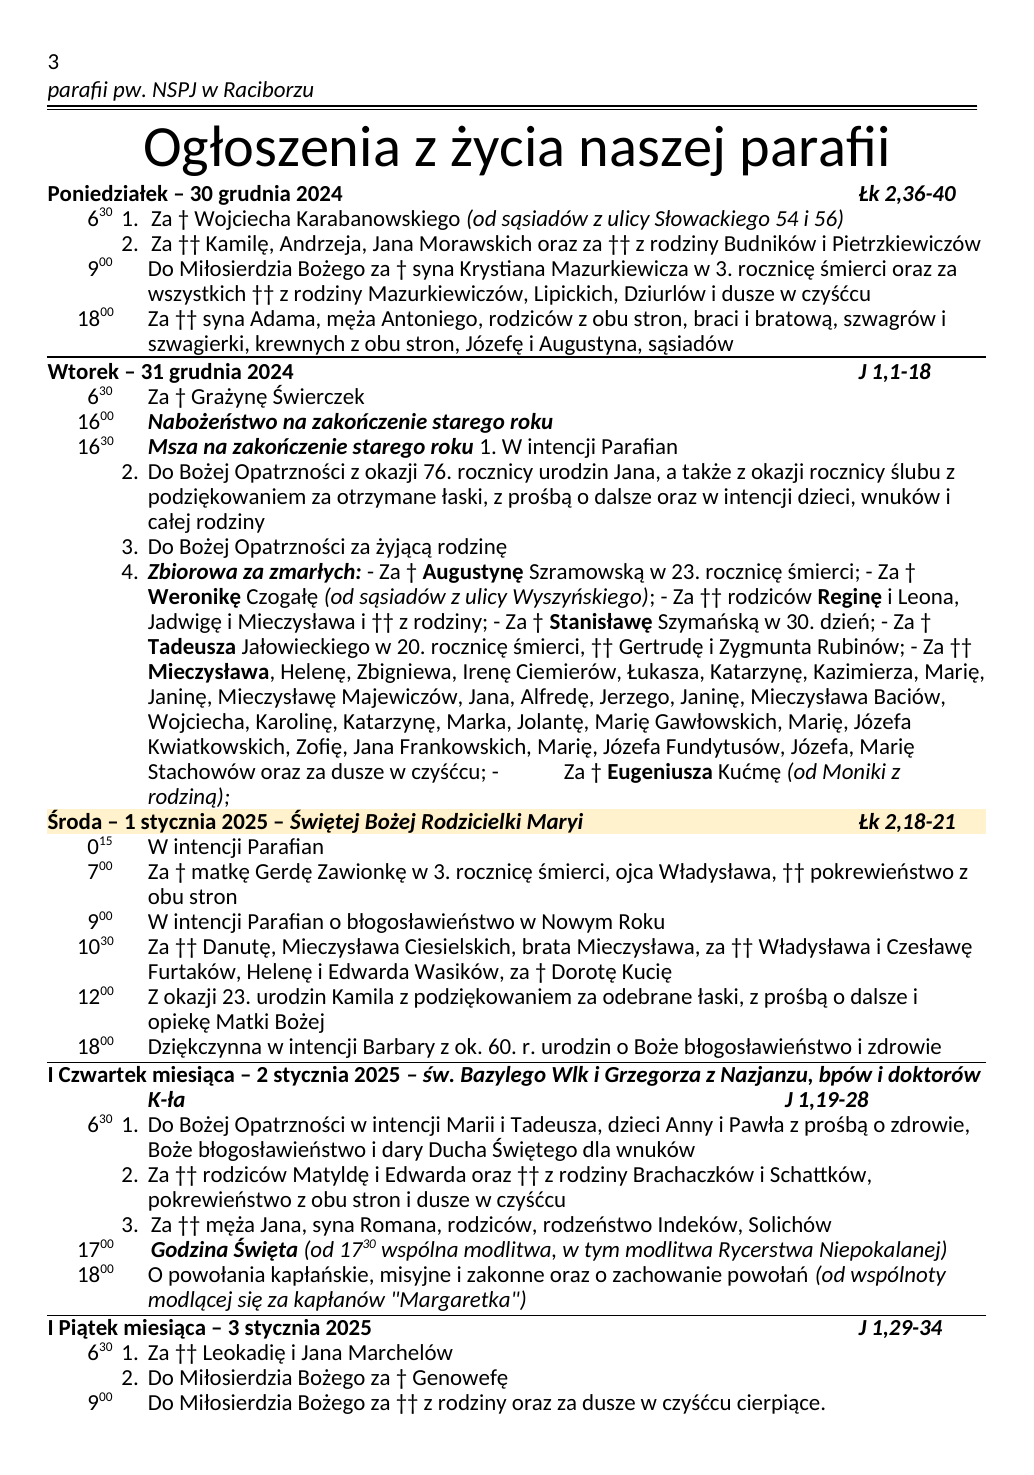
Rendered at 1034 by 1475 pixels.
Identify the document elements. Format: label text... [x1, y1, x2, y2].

text 1800 Dziękczynna w intencji Barbary z ok. 60. r. urodzin o Boże błogosławieństwo i zdrowie [47, 1034, 986, 1062]
text 1200 Z okazji 23. urodzin Kamila z podziękowaniem za odebrane łaski, z prośbą o dalsze i opiekę Matki Bożej [47, 984, 986, 1034]
text 1800 O powołania kapłańskie, misyjne i zakonne oraz o zachowanie powołań (od wspólnoty modlącej się za kapłanów "Margaretka") [47, 1263, 986, 1315]
text 900 W intencji Parafian o błogosławieństwo w Nowym Roku [47, 909, 986, 934]
text 3. Do Bożej Opatrzności za żyjącą rodzinę [47, 534, 986, 559]
text 2. Do Bożej Opatrzności z okazji 76. rocznicy urodzin Jana, a także z okazji rocznicy ślubu z podziękowaniem za otrzymane łaski, z prośbą o dalsze oraz w intencji dzieci, wnuków i całej rodziny [47, 459, 986, 534]
text 1700 Godzina Święta (od 1730 wspólna modlitwa, w tym modlitwa Rycerstwa Niepokalanej) [47, 1238, 986, 1263]
text I Piątek miesiąca – 3 stycznia 2025 J 1,29-34 [47, 1316, 986, 1341]
text Ogłoszenia z życia naszej parafii [47, 110, 986, 181]
text 1600 Nabożeństwo na zakończenie starego roku [47, 409, 986, 434]
text 900 Do Miłosierdzia Bożego za † syna Krystiana Mazurkiewicza w 3. rocznicę śmierci oraz za wszystkich †† z rodziny Mazurkiewiczów, Lipickich, Dziurlów i dusze w czyśćcu [47, 256, 986, 306]
text Poniedziałek – 30 grudnia 2024 Łk 2,36-40 [47, 181, 986, 206]
text Środa – 1 stycznia 2025 – Świętej Bożej Rodzicielki Maryi Łk 2,18-21 [47, 809, 986, 834]
text 630 1. Za † Wojciecha Karabanowskiego (od sąsiadów z ulicy Słowackiego 54 i 56) [47, 206, 986, 231]
text 4. Zbiorowa za zmarłych: - Za † Augustynę Szramowską w 23. rocznicę śmierci; - Za † Weronikę Czogałę (od sąsiadów z ulicy Wyszyńskiego); - Za †† rodziców Reginę i Leona, Jadwigę i Mieczysława i †† z rodziny; - Za † Stanisławę Szymańską w 30. dzień; - Za † Tadeusza Jałowieckiego w 20. rocznicę śmierci, †† Gertrudę i Zygmunta Rubinów; - Za †† Mieczysława, Helenę, Zbigniewa, Irenę Ciemierów, Łukasza, Katarzynę, Kazimierza, Marię, Janinę, Mieczysławę Majewiczów, Jana, Alfredę, Jerzego, Janinę, Mieczysława Baciów, Wojciecha, Karolinę, Katarzynę, Marka, Jolantę, Marię Gawłowskich, Marię, Józefa Kwiatkowskich, Zofię, Jana Frankowskich, Marię, Józefa Fundytusów, Józefa, Marię Stachowów oraz za dusze w czyśćcu; - Za † Eugeniusza Kućmę (od Moniki z rodziną); [47, 559, 986, 809]
text 700 Za † matkę Gerdę Zawionkę w 3. rocznicę śmierci, ojca Władysława, †† pokrewieństwo z obu stron [47, 859, 986, 909]
text 1030 Za †† Danutę, Mieczysława Ciesielskich, brata Mieczysława, za †† Władysława i Czesławę Furtaków, Helenę i Edwarda Wasików, za † Dorotę Kucię [47, 934, 986, 984]
text 2. Za †† Kamilę, Andrzeja, Jana Morawskich oraz za †† z rodziny Budników i Pietrzkiewiczów [47, 231, 986, 256]
text Wtorek – 31 grudnia 2024 J 1,1-18 [47, 358, 986, 384]
text 630 1. Do Bożej Opatrzności w intencji Marii i Tadeusza, dzieci Anny i Pawła z prośbą o zdrowie, Boże błogosławieństwo i dary Ducha Świętego dla wnuków [47, 1113, 986, 1163]
text 015 W intencji Parafian [47, 834, 986, 859]
text 3. Za †† męża Jana, syna Romana, rodziców, rodzeństwo Indeków, Solichów [47, 1213, 986, 1238]
text 1630 Msza na zakończenie starego roku 1. W intencji Parafian [47, 434, 986, 459]
text 2. Do Miłosierdzia Bożego za † Genowefę [47, 1366, 986, 1391]
text 900 Do Miłosierdzia Bożego za †† z rodziny oraz za dusze w czyśćcu cierpiące. [47, 1391, 986, 1416]
text 2. Za †† rodziców Matyldę i Edwarda oraz †† z rodziny Brachaczków i Schattków, pokrewieństwo z obu stron i dusze w czyśćcu [47, 1163, 986, 1213]
text 630 Za † Grażynę Świerczek [47, 384, 986, 409]
text 1800 Za †† syna Adama, męża Antoniego, rodziców z obu stron, braci i bratową, szwagrów i szwagierki, krewnych z obu stron, Józefę i Augustyna, sąsiadów [47, 306, 986, 356]
text 630 1. Za †† Leokadię i Jana Marchelów [47, 1341, 986, 1366]
text I Czwartek miesiąca – 2 stycznia 2025 – św. Bazylego Wlk i Grzegorza z Nazjanzu, bpów i doktorów K-ła J 1,19-28 [47, 1063, 986, 1113]
